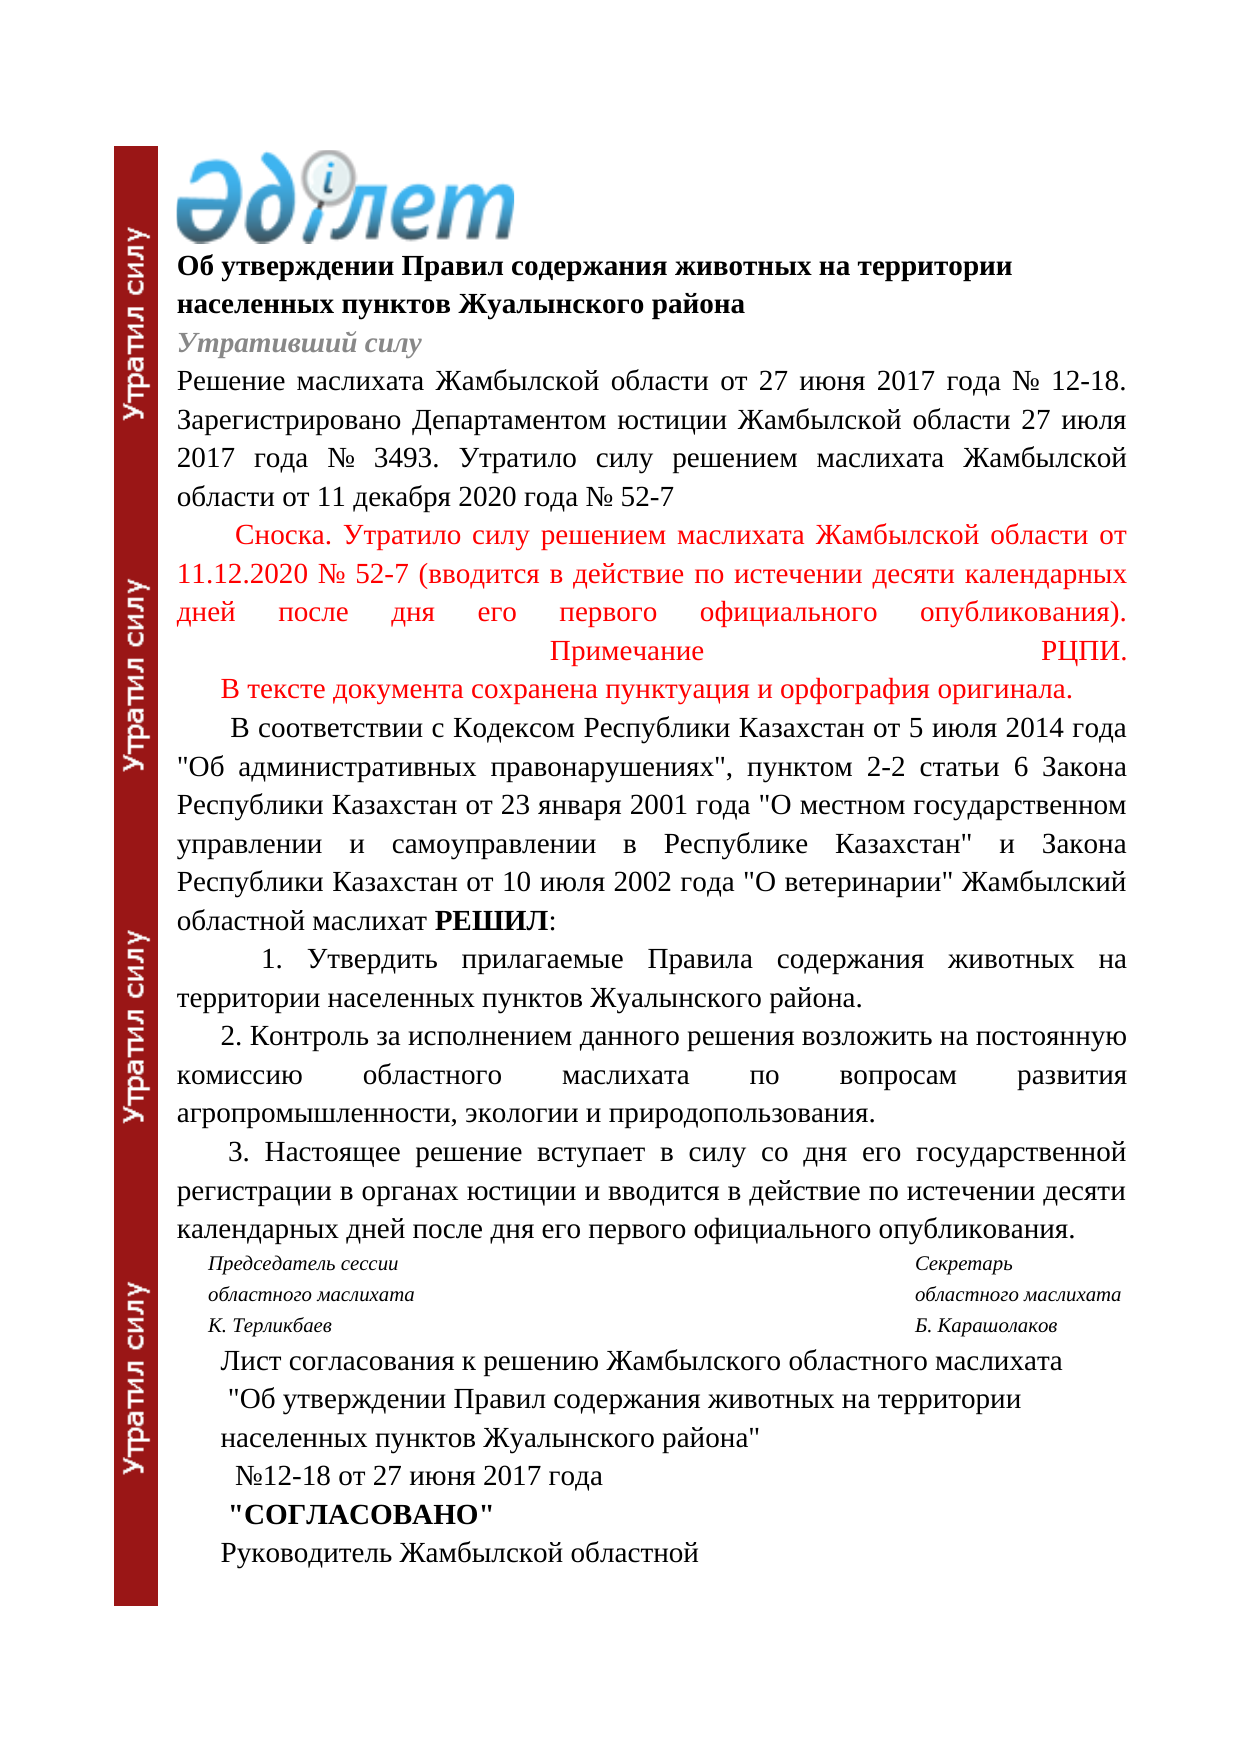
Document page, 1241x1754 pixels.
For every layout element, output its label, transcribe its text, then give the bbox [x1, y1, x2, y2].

text 3. Настоящее решение вступает в силу со дня его государственной регистрации в органах юстиции и вводится в действие по истечении десяти календарных дней после дня его первого официального опубликования. [112, 1134, 1128, 1245]
picture [114, 936, 158, 941]
picture [114, 1415, 158, 1420]
picture [114, 512, 158, 517]
text Об утверждении Правил содержания животных на территории населенных пунктов Жуалынского района [112, 248, 1128, 320]
table_cell областного маслихата [913, 1281, 1240, 1312]
picture [114, 1531, 158, 1536]
text "СОГЛАСОВАНО" [112, 1497, 1128, 1531]
table_cell областного маслихата [101, 1281, 913, 1312]
text Сноска. Утратило силу решением маслихата Жамбылской области от 11.12.2020 № 52-7 (вводится в действие по истечении десяти календарных дней после дня его первого официального опубликования). Примечание РЦПИ. В тексте документа сохранена пунктуация и орфография оригинала. [112, 517, 1128, 705]
table_cell К. Терликбаев [101, 1312, 913, 1343]
table_header Секретарь [913, 1250, 1240, 1281]
picture [114, 146, 158, 248]
picture [114, 1129, 158, 1134]
text Утративший силу [112, 325, 1128, 358]
table_header Председатель сессии [101, 1250, 913, 1281]
text 2. Контроль за исполнением данного решения возложить на постоянную комиссию областного маслихата по вопросам развития агропромышленности, экологии и природопользования. [112, 1018, 1128, 1129]
picture [114, 1569, 158, 1606]
picture [176, 150, 515, 244]
picture [114, 1013, 158, 1018]
picture [114, 358, 158, 363]
text Решение маслихата Жамбылской области от 27 июня 2017 года № 12-18. Зарегистрировано Департаментом юстиции Жамбылской области 27 июля 2017 года № 3493. Утратило силу решением маслихата Жамбылской области от 11 декабря 2020 года № 52-7 [112, 363, 1128, 512]
text Руководитель Жамбылской областной [112, 1536, 1128, 1569]
picture [114, 1376, 158, 1381]
picture [114, 705, 158, 710]
text "Об утверждении Правил содержания животных на территории [112, 1381, 1128, 1415]
picture [114, 1453, 158, 1458]
text №12-18 от 27 июня 2017 года [112, 1458, 1128, 1492]
picture [114, 1245, 158, 1250]
picture [114, 1492, 158, 1497]
text В соответствии с Кодексом Республики Казахстан от 5 июля 2014 года "Об административных правонарушениях", пунктом 2-2 статьи 6 Закона Республики Казахстан от 23 января 2001 года "О местном государственном управлении и самоуправлении в Республике Казахстан" и Закона Республики Казахстан от 10 июля 2002 года "О ветеринарии" Жамбылский областной маслихат РЕШИЛ: [112, 710, 1128, 936]
text Лист согласования к решению Жамбылского областного маслихата [112, 1343, 1128, 1376]
text населенных пунктов Жуалынского района" [112, 1420, 1128, 1453]
table_cell Б. Карашолаков [913, 1312, 1240, 1343]
text 1. Утвердить прилагаемые Правила содержания животных на территории населенных пунктов Жуалынского района. [112, 941, 1128, 1013]
picture [114, 320, 158, 325]
